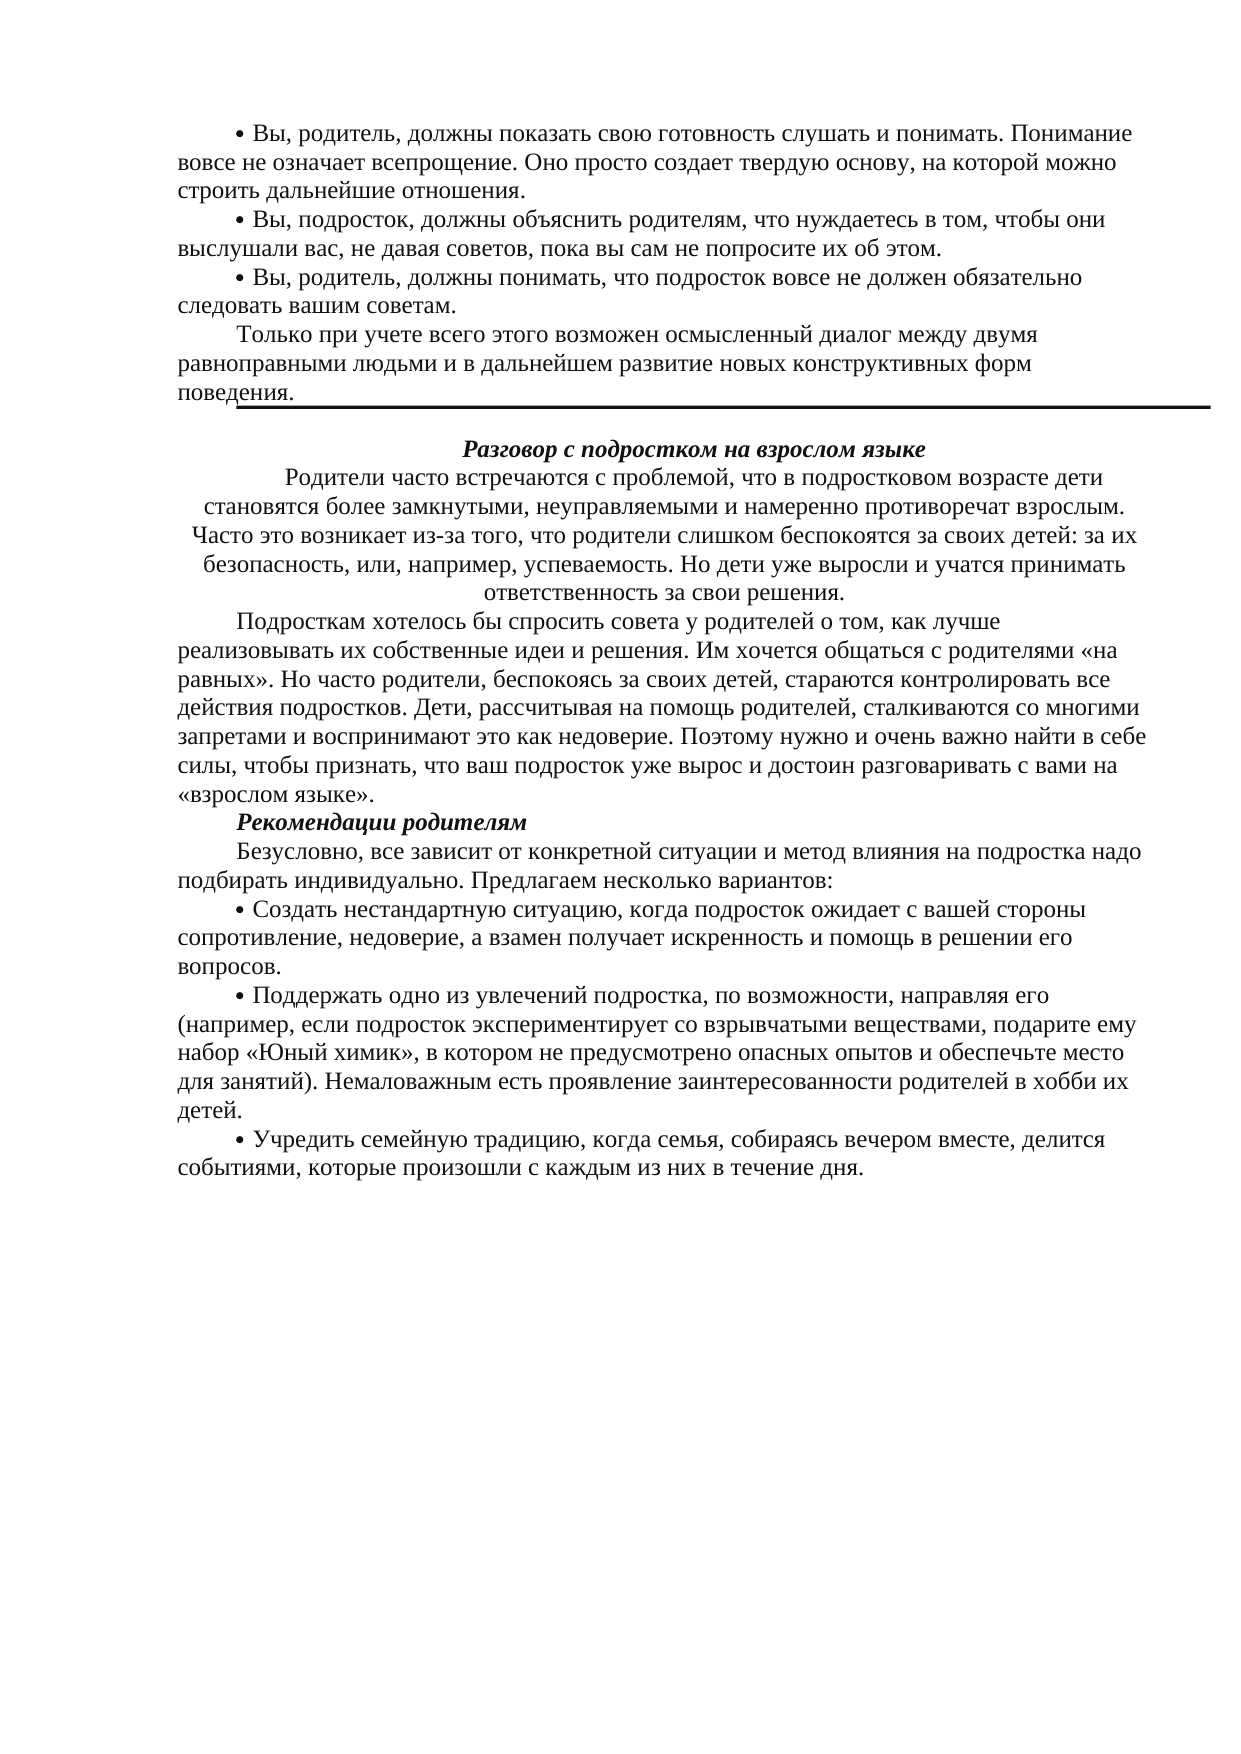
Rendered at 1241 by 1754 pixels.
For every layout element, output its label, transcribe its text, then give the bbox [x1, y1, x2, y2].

list Поддержать одно из увлечений подростка, по возможности, направляя его (например, если подросток экспериментирует со взрывчатыми веществами, подарите ему набор «Юный химик», в котором не предусмотрено опасных опытов и обеспечьте место для занятий). Немаловажным есть проявление заинтересованности родителей в хобби их детей. [177, 980, 1152, 1124]
text Разговор с подростком на взрослом языке [177, 434, 1152, 462]
text Только при учете всего этого возможен осмысленный диалог между двумя равноправными людьми и в дальнейшем развитие новых конструктивных форм поведения. [177, 319, 1152, 406]
list Вы, подросток, должны объяснить родителям, что нуждаетесь в том, чтобы они выслушали вас, не давая советов, пока вы сам не попросите их об этом. [177, 204, 1152, 262]
list Создать нестандартную ситуацию, когда подросток ожидает с вашей стороны сопротивление, недоверие, а взамен получает искренность и помощь в решении его вопросов. [177, 894, 1152, 980]
text Рекомендации родителям [177, 807, 1152, 836]
list Вы, родитель, должны показать свою готовность слушать и понимать. Понимание вовсе не означает всепрощение. Оно просто создает твердую основу, на которой можно строить дальнейшие отношения. [177, 118, 1152, 204]
list Вы, родитель, должны понимать, что подросток вовсе не должен обязательно следовать вашим советам. [177, 262, 1152, 319]
text Подросткам хотелось бы спросить совета у родителей о том, как лучше реализовывать их собственные идеи и решения. Им хочется общаться с родителями «на равных». Но часто родители, беспокоясь за своих детей, стараются контролировать все действия подростков. Дети, рассчитывая на помощь родителей, сталкиваются со многими запретами и воспринимают это как недоверие. Поэтому нужно и очень важно найти в себе силы, чтобы признать, что ваш подросток уже вырос и достоин разговаривать с вами на «взрослом языке». [177, 606, 1152, 807]
text Безусловно, все зависит от конкретной ситуации и метод влияния на подростка надо подбирать индивидуально. Предлагаем несколько вариантов: [177, 836, 1152, 894]
list Учредить семейную традицию, когда семья, собираясь вечером вместе, делится событиями, которые произошли с каждым из них в течение дня. [177, 1124, 1152, 1181]
text Родители часто встречаются с проблемой, что в подростковом возрасте дети становятся более замкнутыми, неуправляемыми и намеренно противоречат взрослым. Часто это возникает из-за того, что родители слишком беспокоятся за своих детей: за их безопасность, или, например, успеваемость. Но дети уже выросли и учатся принимать ответственность за свои решения. [177, 462, 1152, 606]
